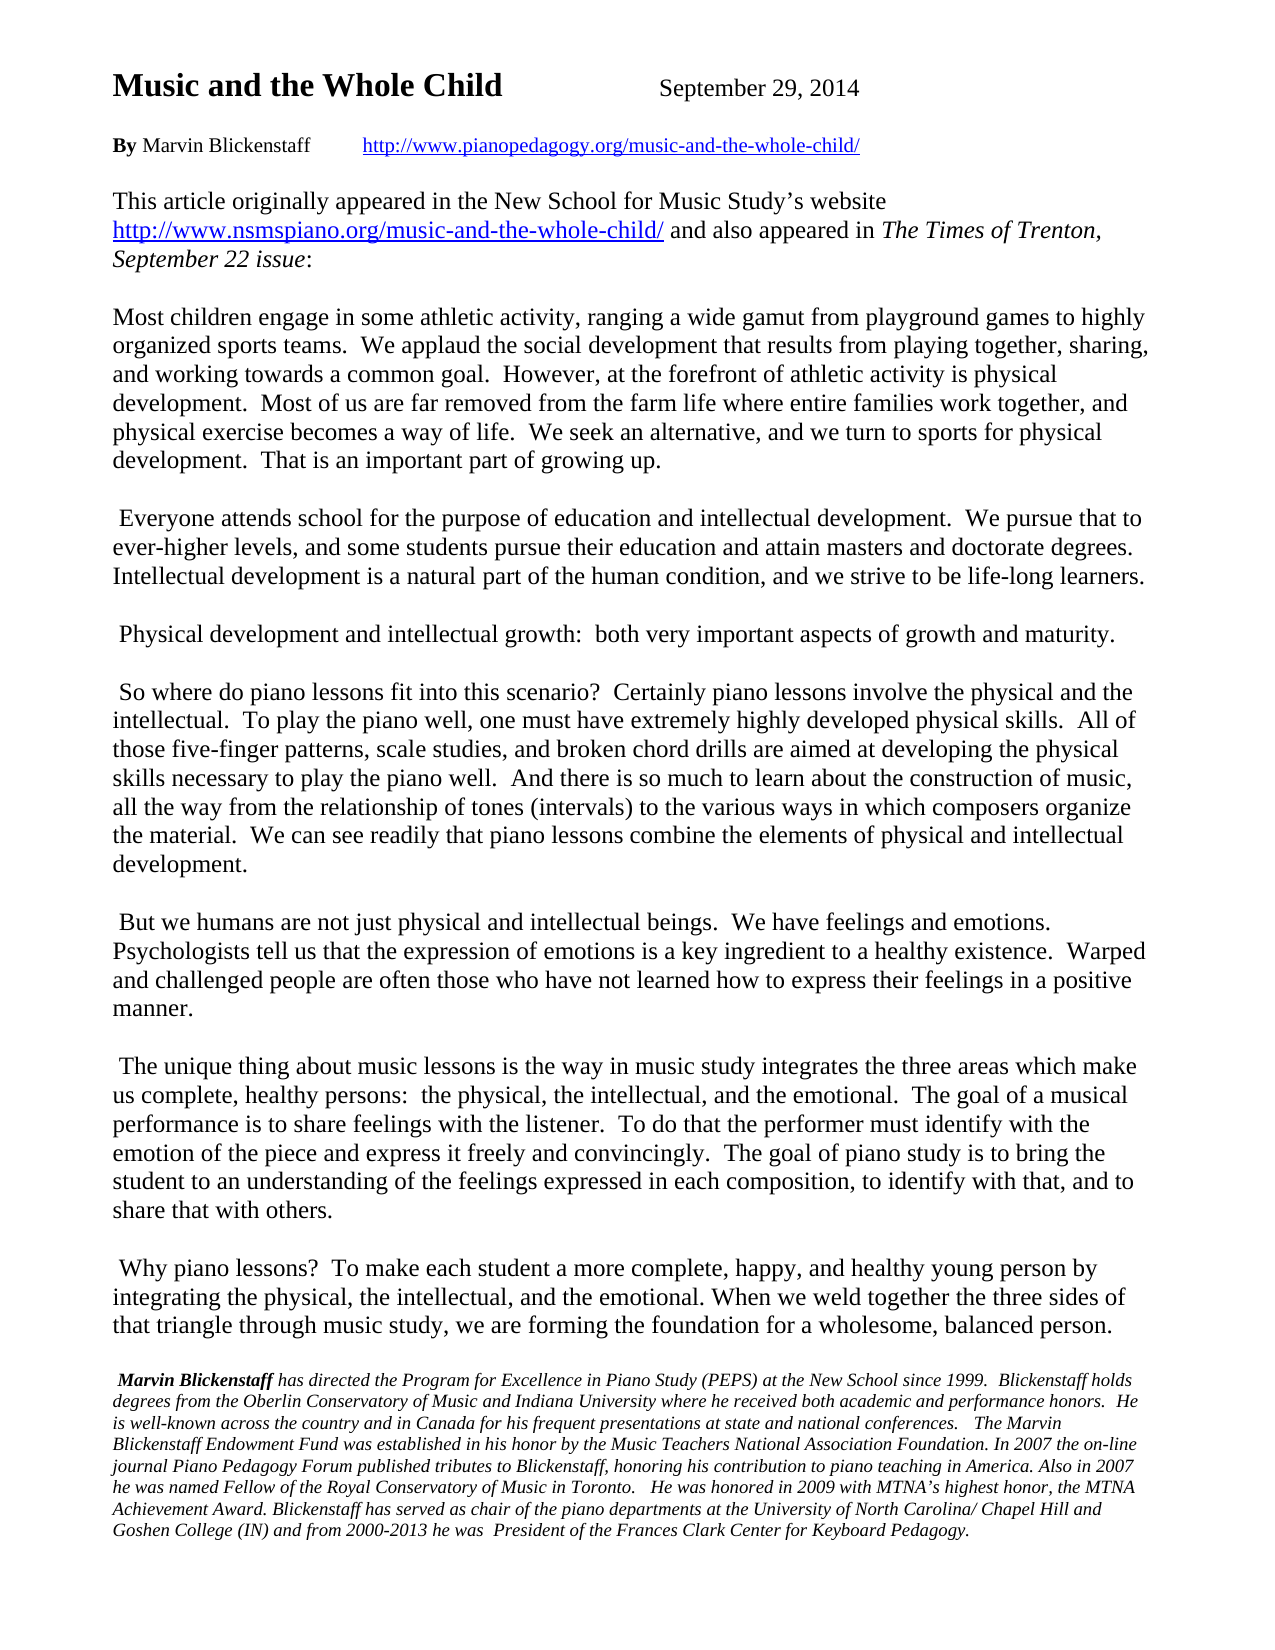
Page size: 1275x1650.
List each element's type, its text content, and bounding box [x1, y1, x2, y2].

text Physical development and intellectual growth: both very important aspects of growth and maturity. [112, 619, 1153, 648]
text This article originally appeared in the New School for Music Study’s website http://www.nsmspiano.org/music-and-the-whole-child/ and also appeared in The Times of Trenton, September 22 issue: [112, 186, 1153, 273]
text Marvin Blickenstaff has directed the Program for Excellence in Piano Study (PEPS) at the New School since 1999. Blickenstaff holds degrees from the Oberlin Conservatory of Music and Indiana University where he received both academic and performance honors. He is well-known across the country and in Canada for his frequent presentations at state and national conferences. The Marvin Blickenstaff Endowment Fund was established in his honor by the Music Teachers National Association Foundation. In 2007 the on-line journal Piano Pedagogy Forum published tributes to Blickenstaff, honoring his contribution to piano teaching in America. Also in 2007 he was named Fellow of the Royal Conservatory of Music in Toronto. He was honored in 2009 with MTNA’s highest honor, the MTNA Achievement Award. Blickenstaff has served as chair of the piano departments at the University of North Carolina/ Chapel Hill and Goshen College (IN) and from 2000-2013 he was President of the Frances Clark Center for Keyboard Pedagogy. [112, 1368, 1153, 1541]
text The unique thing about music lessons is the way in music study integrates the three areas which make us complete, healthy persons: the physical, the intellectual, and the emotional. The goal of a musical performance is to share feelings with the listener. To do that the performer must identify with the emotion of the piece and express it freely and convincingly. The goal of piano study is to bring the student to an understanding of the feelings expressed in each composition, to identify with that, and to share that with others. [112, 1051, 1153, 1224]
text By Marvin Blickenstaff http://www.pianopedagogy.org/music-and-the-whole-child/ [112, 133, 1153, 157]
text Music and the Whole Child September 29, 2014 [112, 66, 1153, 104]
text But we humans are not just physical and intellectual beings. We have feelings and emotions. Psychologists tell us that the expression of emotions is a key ingredient to a healthy existence. Warped and challenged people are often those who have not learned how to express their feelings in a positive manner. [112, 907, 1153, 1022]
text Most children engage in some athletic activity, ranging a wide gamut from playground games to highly organized sports teams. We applaud the social development that results from playing together, sharing, and working towards a common goal. However, at the forefront of athletic activity is physical development. Most of us are far removed from the farm life where entire families work together, and physical exercise becomes a way of life. We seek an alternative, and we turn to sports for physical development. That is an important part of growing up. [112, 302, 1153, 474]
text Why piano lessons? To make each student a more complete, happy, and healthy young person by integrating the physical, the intellectual, and the emotional. When we weld together the three sides of that triangle through music study, we are forming the foundation for a wholesome, balanced person. [112, 1253, 1153, 1339]
text Everyone attends school for the purpose of education and intellectual development. We pursue that to ever-higher levels, and some students pursue their education and attain masters and doctorate degrees. Intellectual development is a natural part of the human condition, and we strive to be life-long learners. [112, 503, 1153, 590]
text So where do piano lessons fit into this scenario? Certainly piano lessons involve the physical and the intellectual. To play the piano well, one must have extremely highly developed physical skills. All of those five-finger patterns, scale studies, and broken chord drills are aimed at developing the physical skills necessary to play the piano well. And there is so much to learn about the construction of music, all the way from the relationship of tones (intervals) to the various ways in which composers organize the material. We can see readily that piano lessons combine the elements of physical and intellectual development. [112, 677, 1153, 878]
